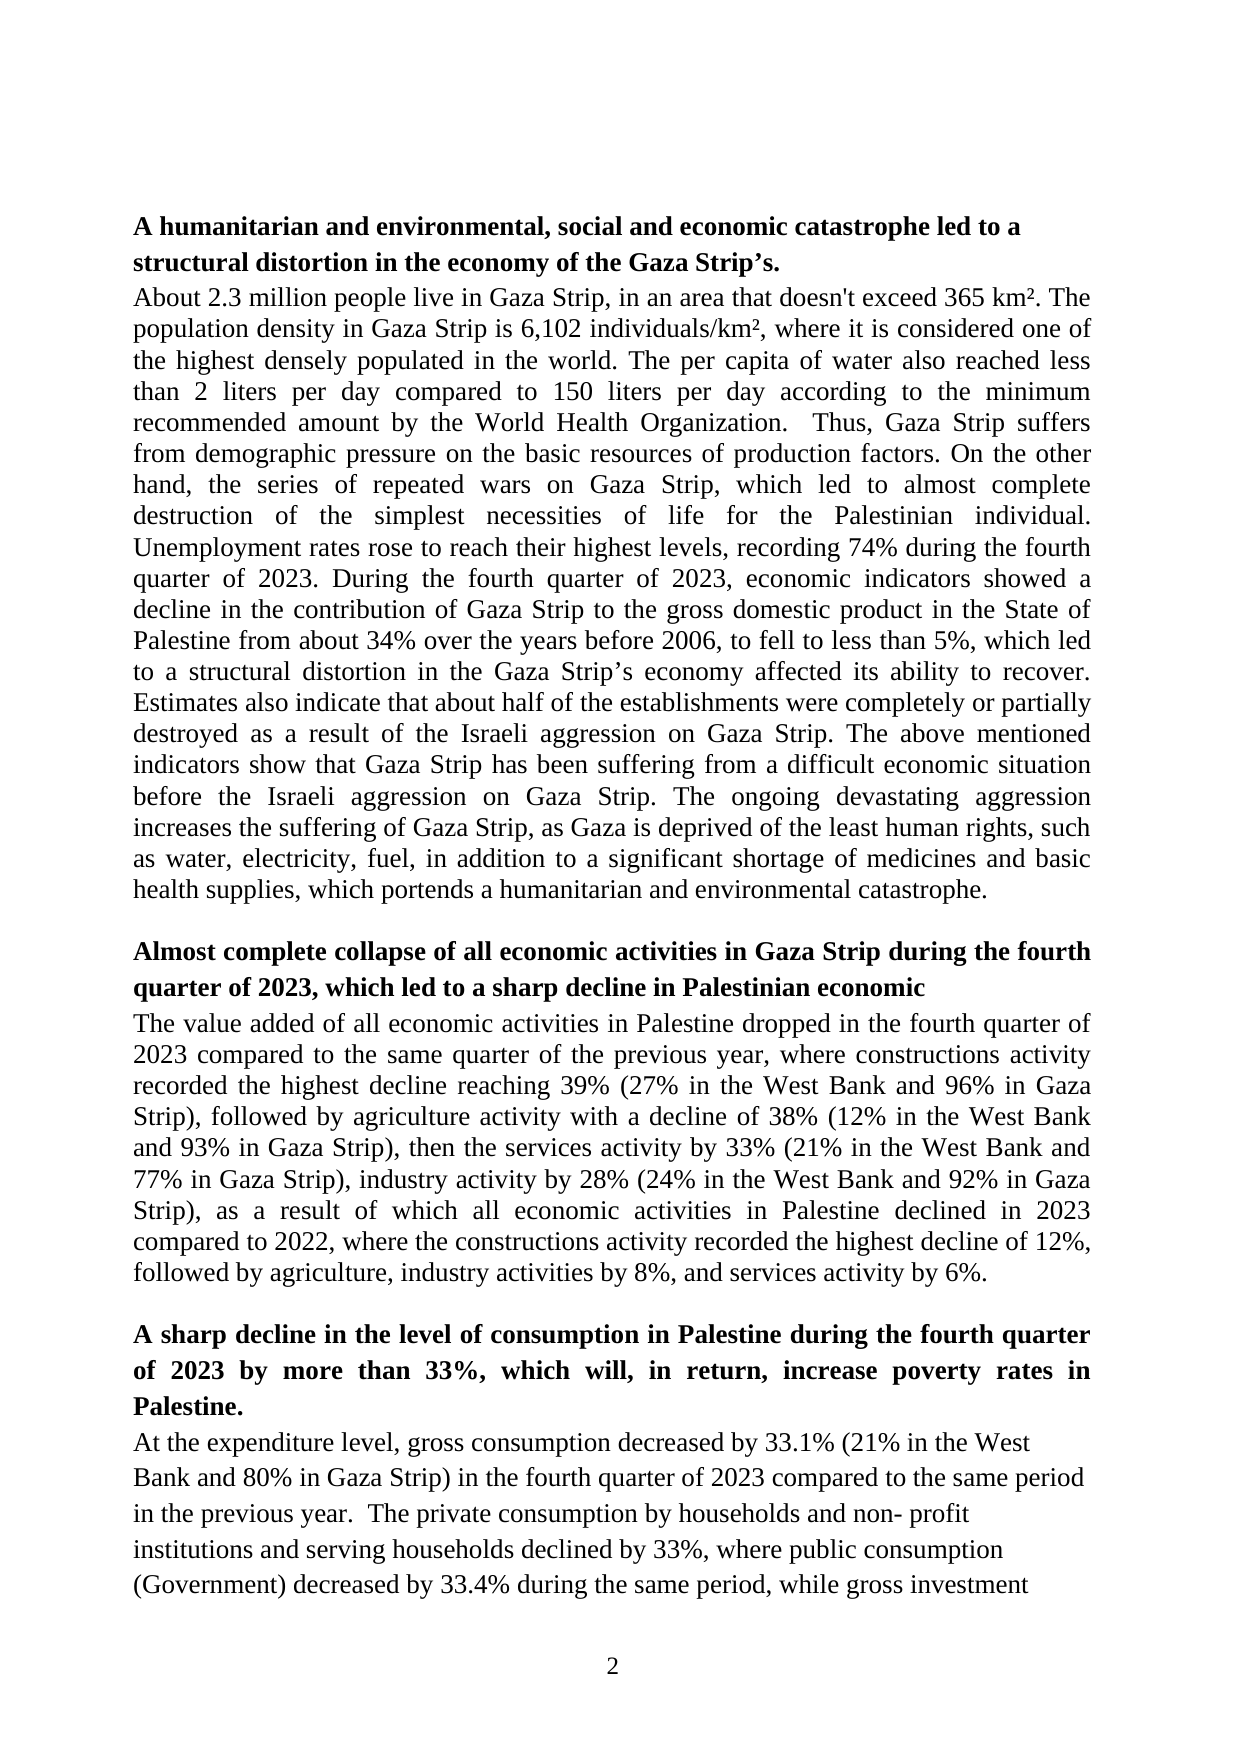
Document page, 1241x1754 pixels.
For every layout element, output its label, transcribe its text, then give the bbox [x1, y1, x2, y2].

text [133, 1426, 1092, 1600]
text A humanitarian and environmental, social and economic catastrophe led to a structural distortion in the economy of the Gaza Strip’s. [133, 210, 1092, 277]
text Almost complete collapse of all economic activities in Gaza Strip during the fourth quarter of 2023, which led to a sharp decline in Palestinian economic [133, 936, 1092, 1002]
text A sharp decline in the level of consumption in Palestine during the fourth quarter of 2023 by more than 33%, which will, in return, increase poverty rates in Palestine. [133, 1318, 1092, 1421]
text About 2.3 million people live in Gaza Strip, in an area that doesn't exceed 365 km². The population density in Gaza Strip is 6,102 individuals/km², where it is considered one of the highest densely populated in the world. The per capita of water also reached less than 2 liters per day compared to 150 liters per day according to the minimum recommended amount by the World Health Organization. Thus, Gaza Strip suffers from demographic pressure on the basic resources of production factors. On the other hand, the series of repeated wars on Gaza Strip, which led to almost complete destruction of the simplest necessities of life for the Palestinian individual. Unemployment rates rose to reach their highest levels, recording 74% during the fourth quarter of 2023. During the fourth quarter of 2023, economic indicators showed a decline in the contribution of Gaza Strip to the gross domestic product in the State of Palestine from about 34% over the years before 2006, to fell to less than 5%, which led to a structural distortion in the Gaza Strip’s economy affected its ability to recover. Estimates also indicate that about half of the establishments were completely or partially destroyed as a result of the Israeli aggression on Gaza Strip. The above mentioned indicators show that Gaza Strip has been suffering from a difficult economic situation before the Israeli aggression on Gaza Strip. The ongoing devastating aggression increases the suffering of Gaza Strip, as Gaza is deprived of the least human rights, such as water, electricity, fuel, in addition to a significant shortage of medicines and basic health supplies, which portends a humanitarian and environmental catastrophe. [133, 281, 1092, 904]
text The value added of all economic activities in Palestine dropped in the fourth quarter of 2023 compared to the same quarter of the previous year, where constructions activity recorded the highest decline reaching 39% (27% in the West Bank and 96% in Gaza Strip), followed by agriculture activity with a decline of 38% (12% in the West Bank and 93% in Gaza Strip), then the services activity by 33% (21% in the West Bank and 77% in Gaza Strip), industry activity by 28% (24% in the West Bank and 92% in Gaza Strip), as a result of which all economic activities in Palestine declined in 2023 compared to 2022, where the constructions activity recorded the highest decline of 12%, followed by agriculture, industry activities by 8%, and services activity by 6%. [133, 1007, 1092, 1287]
